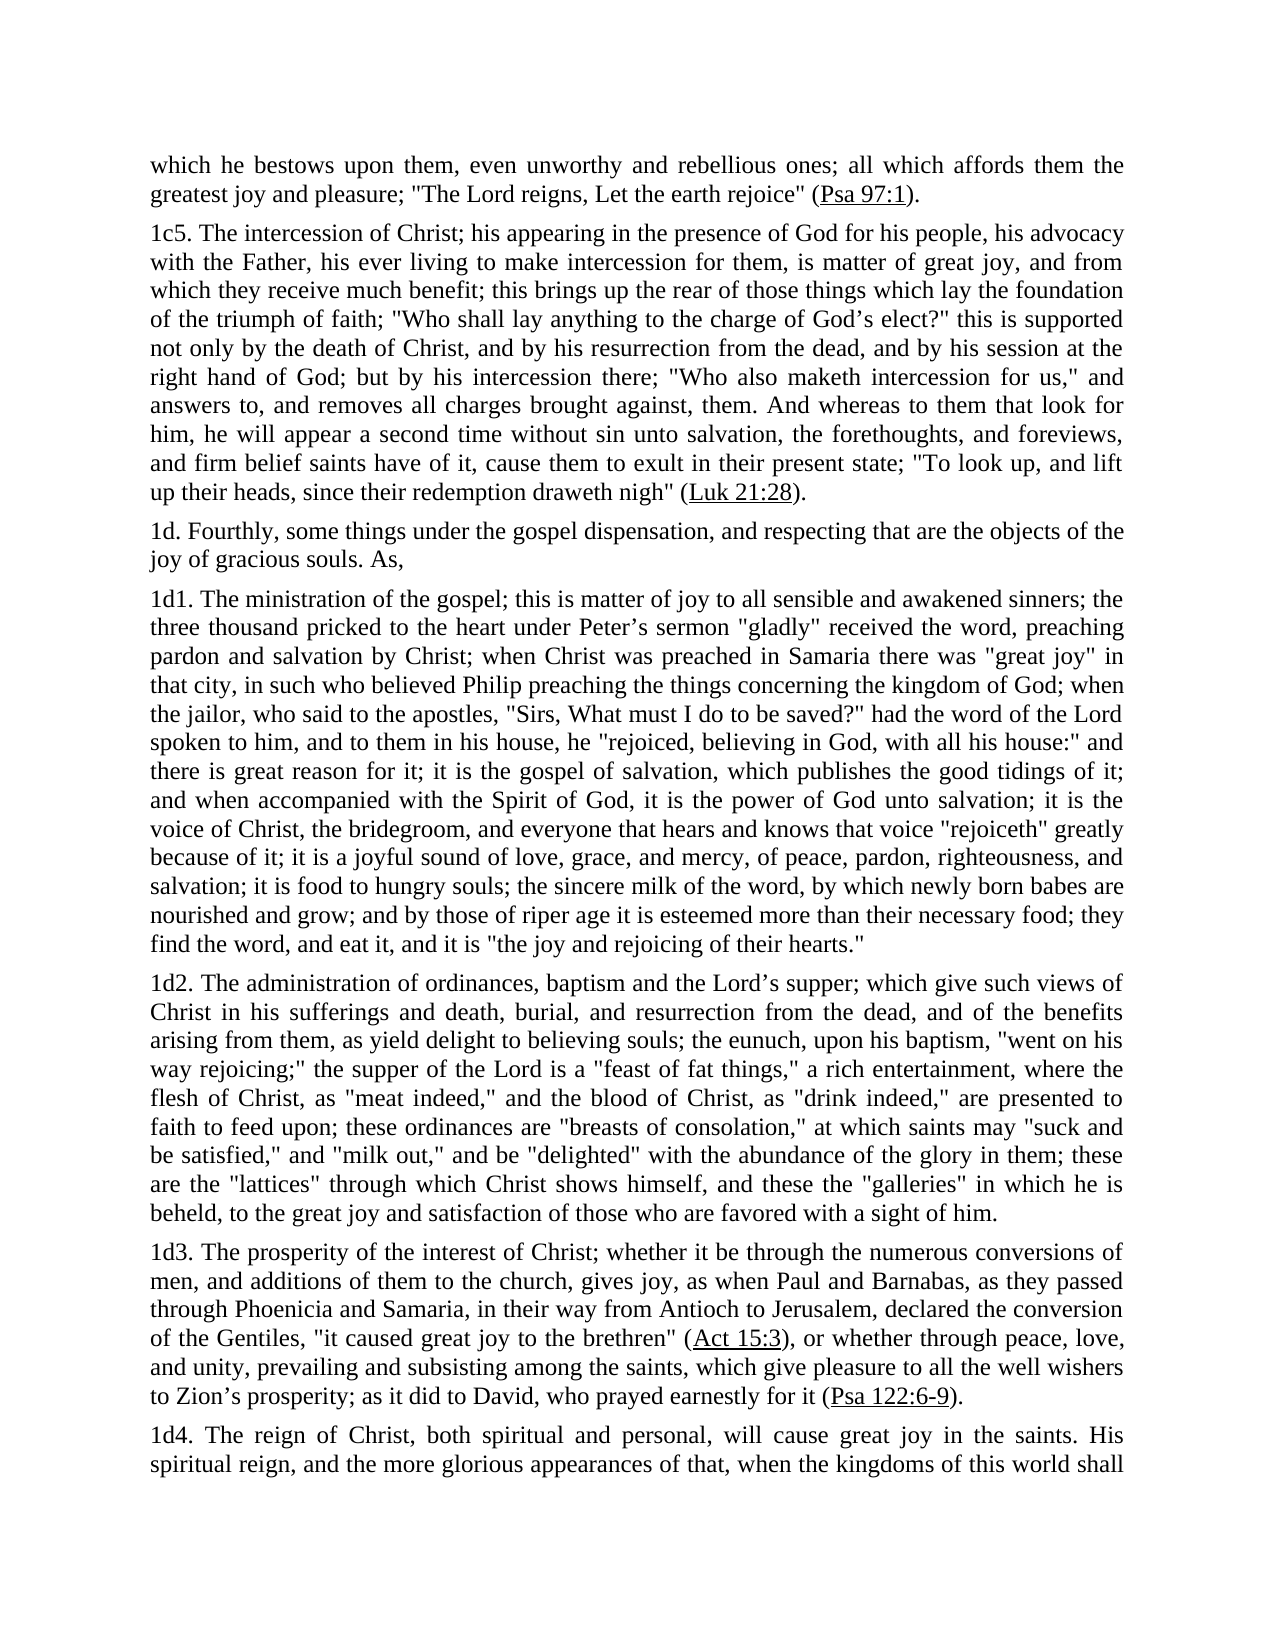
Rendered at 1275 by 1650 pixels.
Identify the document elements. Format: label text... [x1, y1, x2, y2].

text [150, 150, 1125, 207]
text 1d3. The prosperity of the interest of Christ; whether it be through the numerous conversions of men, and additions of them to the church, gives joy, as when Paul and Barnabas, as they passed through Phoenicia and Samaria, in their way from Antioch to Jerusalem, declared the conversion of the Gentiles, "it caused great joy to the brethren" (Act 15:3), or whether through peace, love, and unity, prevailing and subsisting among the saints, which give pleasure to all the well wishers to Zion’s prosperity; as it did to David, who prayed earnestly for it (Psa 122:6-9). [150, 1237, 1125, 1409]
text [150, 1420, 1125, 1477]
text 1d1. The ministration of the gospel; this is matter of joy to all sensible and awakened sinners; the three thousand pricked to the heart under Peter’s sermon "gladly" received the word, preaching pardon and salvation by Christ; when Christ was preached in Samaria there was "great joy" in that city, in such who believed Philip preaching the things concerning the kingdom of God; when the jailor, who said to the apostles, "Sirs, What must I do to be saved?" had the word of the Lord spoken to him, and to them in his house, he "rejoiced, believing in God, with all his house:" and there is great reason for it; it is the gospel of salvation, which publishes the good tidings of it; and when accompanied with the Spirit of God, it is the power of God unto salvation; it is the voice of Christ, the bridegroom, and everyone that hears and knows that voice "rejoiceth" greatly because of it; it is a joyful sound of love, grace, and mercy, of peace, pardon, righteousness, and salvation; it is food to hungry souls; the sincere milk of the word, by which newly born babes are nourished and grow; and by those of riper age it is esteemed more than their necessary food; they find the word, and eat it, and it is "the joy and rejoicing of their hearts." [150, 584, 1125, 957]
text 1c5. The intercession of Christ; his appearing in the presence of God for his people, his advocacy with the Father, his ever living to make intercession for them, is matter of great joy, and from which they receive much benefit; this brings up the rear of those things which lay the foundation of the triumph of faith; "Who shall lay anything to the charge of God’s elect?" this is supported not only by the death of Christ, and by his resurrection from the dead, and by his session at the right hand of God; but by his intercession there; "Who also maketh intercession for us," and answers to, and removes all charges brought against, them. And whereas to them that look for him, he will appear a second time without sin unto salvation, the forethoughts, and foreviews, and firm belief saints have of it, cause them to exult in their present state; "To look up, and lift up their heads, since their redemption draweth nigh" (Luk 21:28). [150, 218, 1125, 505]
text 1d2. The administration of ordinances, baptism and the Lord’s supper; which give such views of Christ in his sufferings and death, burial, and resurrection from the dead, and of the benefits arising from them, as yield delight to believing souls; the eunuch, upon his baptism, "went on his way rejoicing;" the supper of the Lord is a "feast of fat things," a rich entertainment, where the flesh of Christ, as "meat indeed," and the blood of Christ, as "drink indeed," are presented to faith to feed upon; these ordinances are "breasts of consolation," at which saints may "suck and be satisfied," and "milk out," and be "delighted" with the abundance of the glory in them; these are the "lattices" through which Christ shows himself, and these the "galleries" in which he is beheld, to the great joy and satisfaction of those who are favored with a sight of him. [150, 968, 1125, 1227]
text 1d. Fourthly, some things under the gospel dispensation, and respecting that are the objects of the joy of gracious souls. As, [150, 516, 1125, 573]
